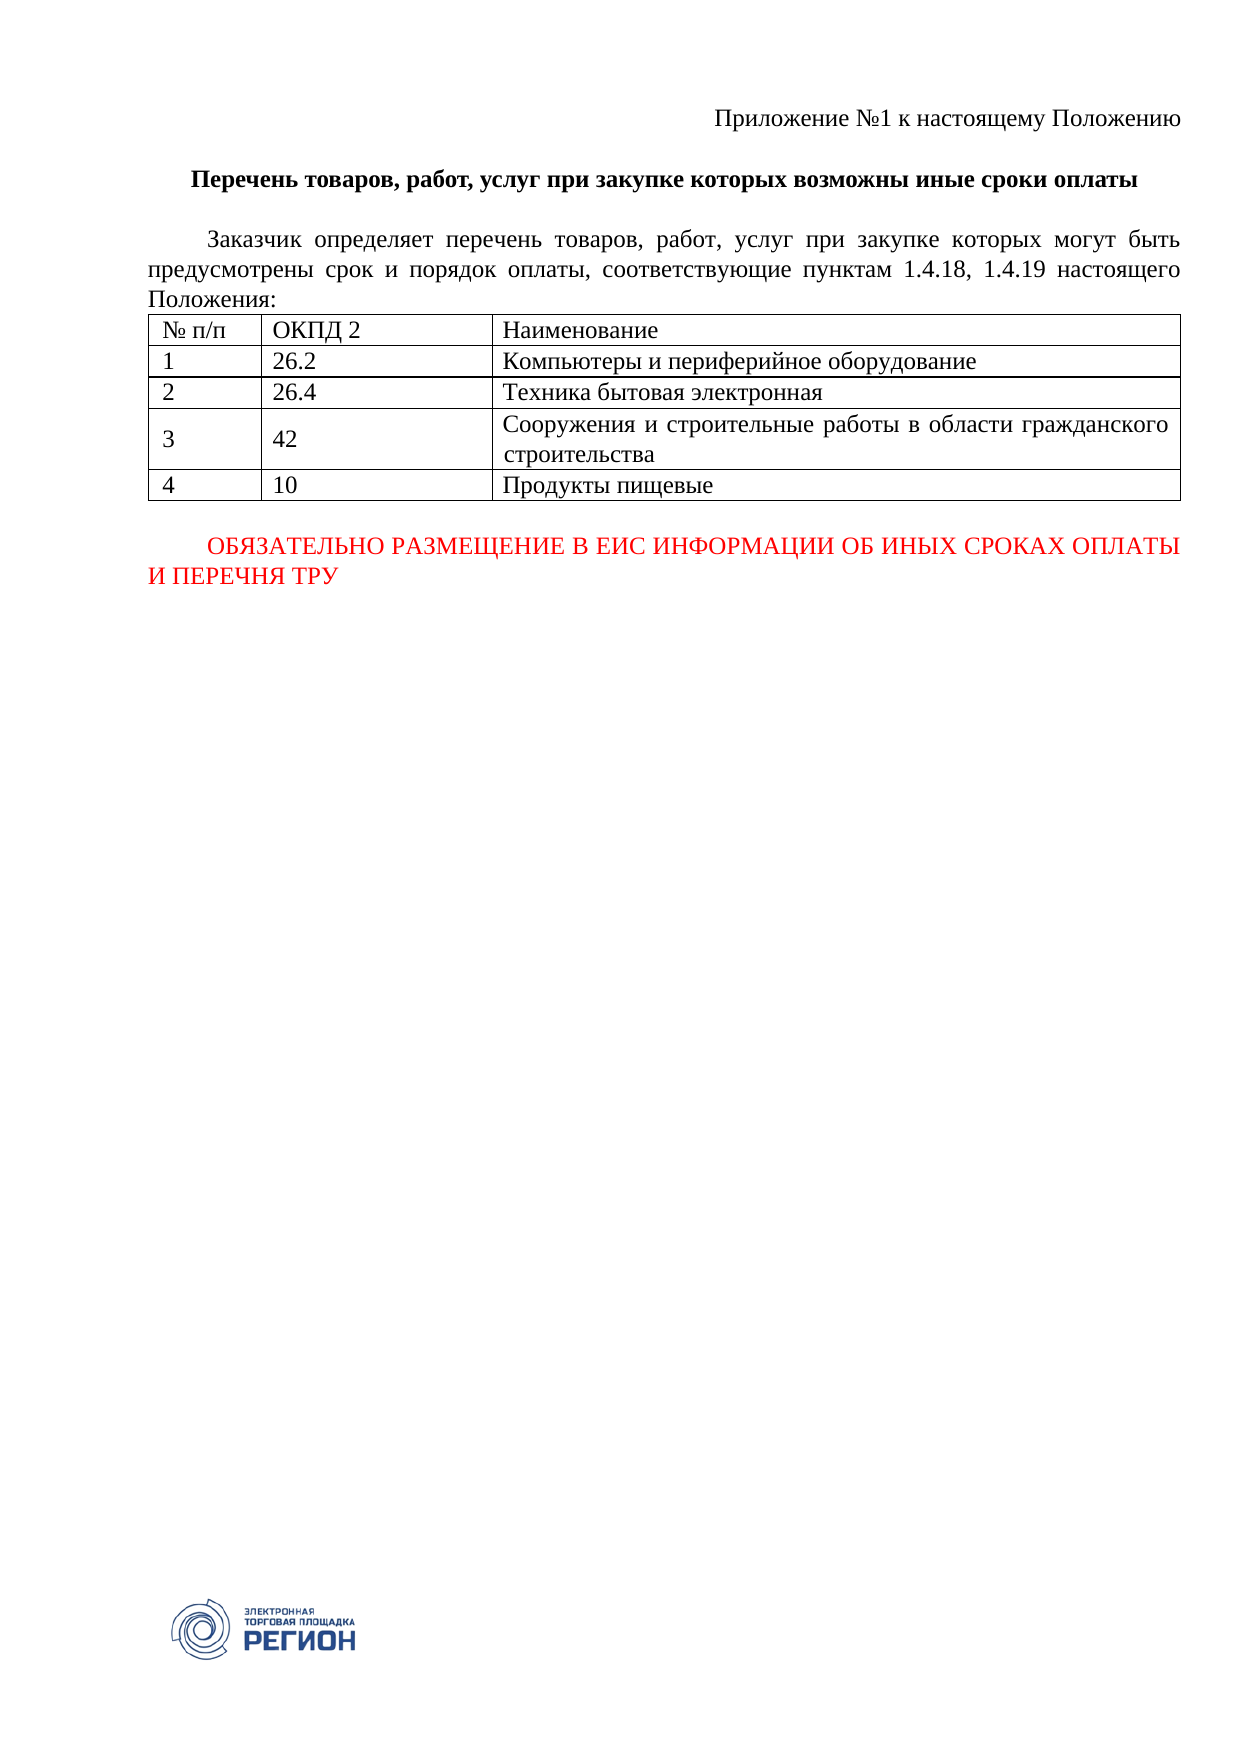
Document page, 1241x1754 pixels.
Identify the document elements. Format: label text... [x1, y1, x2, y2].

table_header № п/п [149, 315, 261, 345]
table_cell Сооружения и строительные работы в области гражданского строительства [493, 409, 1180, 469]
table_cell 2 [149, 378, 261, 408]
table_header Наименование [493, 315, 1180, 345]
table_cell 10 [262, 470, 492, 500]
table_cell Продукты пищевые [493, 470, 1180, 500]
table_cell 4 [149, 470, 261, 500]
text Заказчик определяет перечень товаров, работ, услуг при закупке которых могут быть предусмотрены срок и порядок оплаты, соответствующие пунктам 1.4.18, 1.4.19 настоящего Положения: [148, 224, 1181, 313]
table_cell 1 [149, 346, 261, 376]
table_cell 42 [262, 409, 492, 469]
table_cell 26.4 [262, 378, 492, 408]
subtitle Перечень товаров, работ, услуг при закупке которых возможны иные сроки оплаты [148, 164, 1181, 192]
table_cell 3 [149, 409, 261, 469]
table_cell Техника бытовая электронная [493, 378, 1180, 408]
text Приложение №1 к настоящему Положению [148, 103, 1181, 132]
table_header ОКПД 2 [262, 315, 492, 345]
picture [147, 1579, 378, 1679]
table_cell 26.2 [262, 346, 492, 376]
table_cell Компьютеры и периферийное оборудование [493, 346, 1180, 376]
text ОБЯЗАТЕЛЬНО РАЗМЕЩЕНИЕ В ЕИС ИНФОРМАЦИИ ОБ ИНЫХ СРОКАХ ОПЛАТЫ И ПЕРЕЧНЯ ТРУ [148, 531, 1181, 590]
